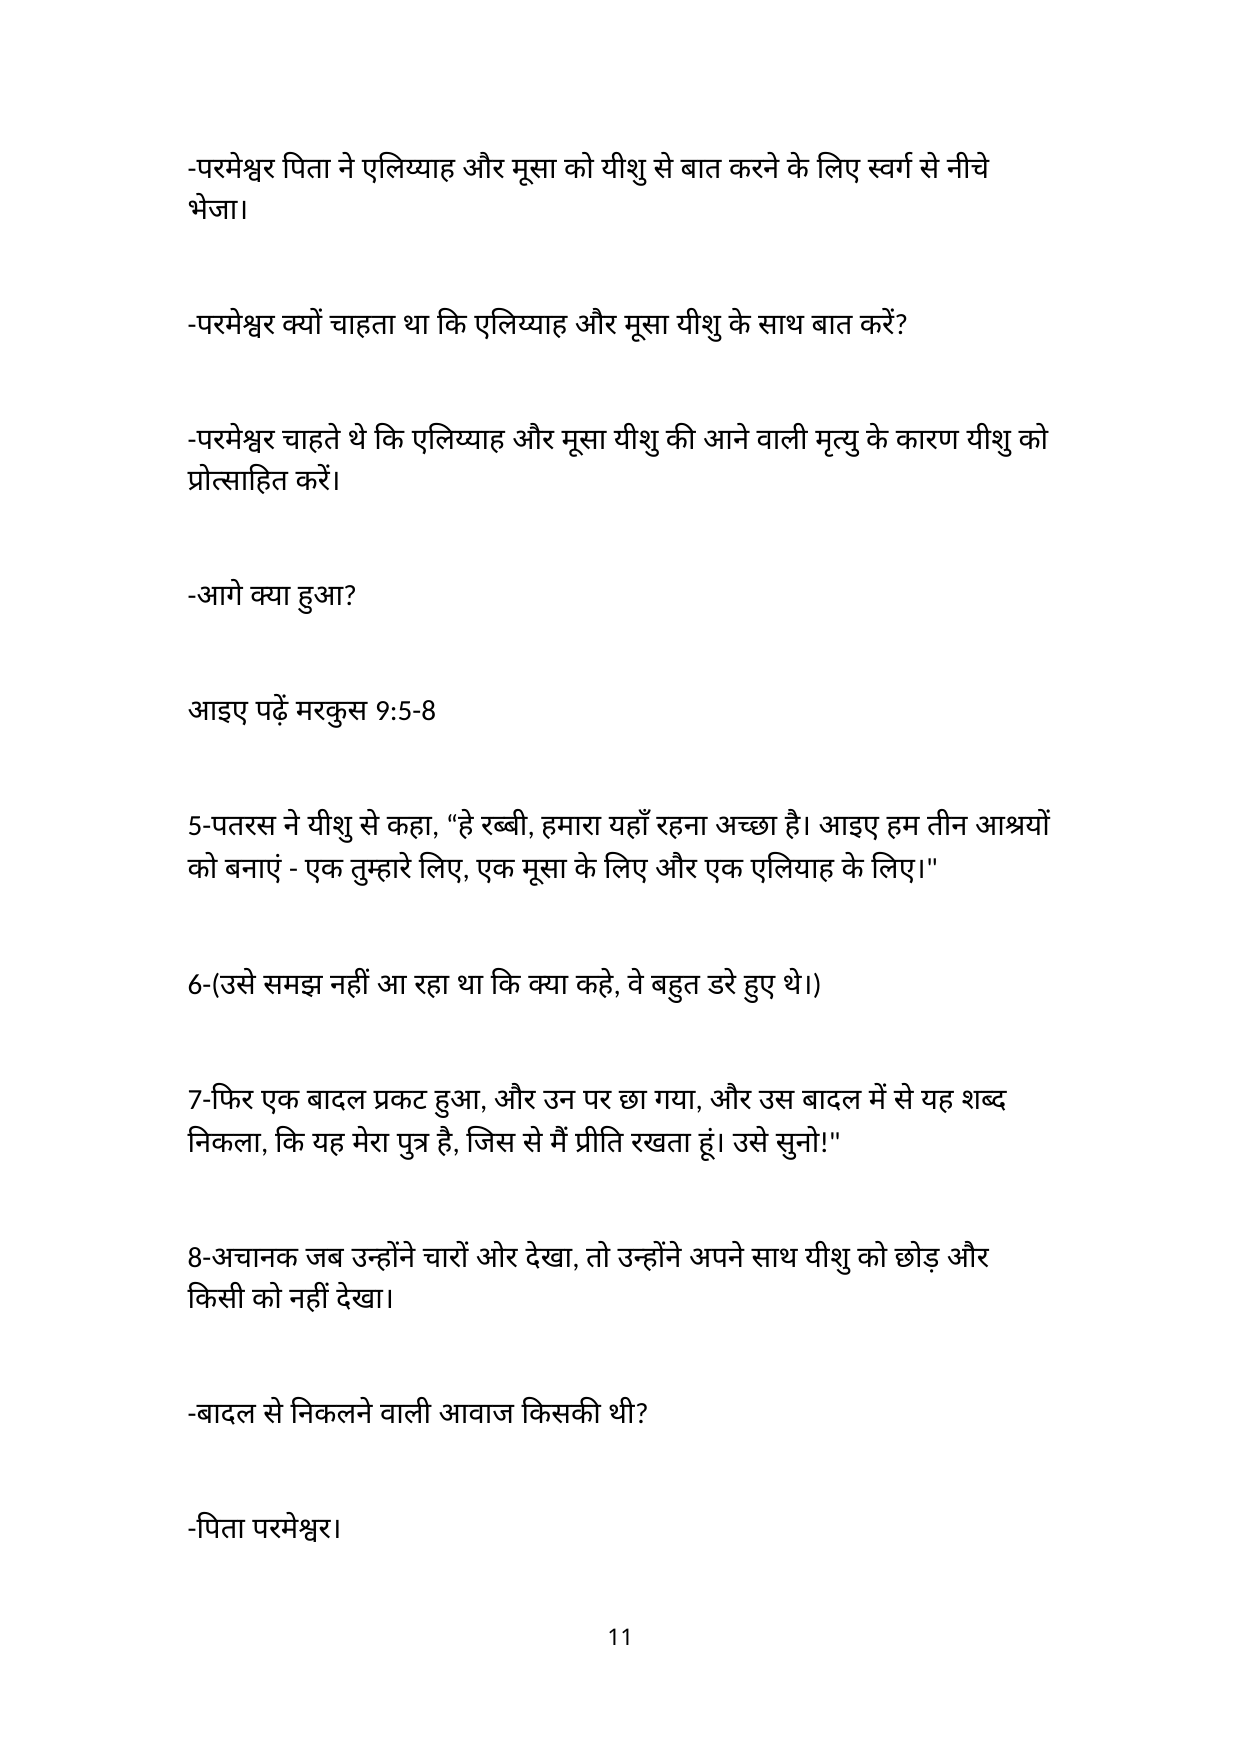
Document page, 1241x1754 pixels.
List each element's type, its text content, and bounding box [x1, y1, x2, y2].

text -बादल से निकलने वाली आवाज किसकी थी? [187, 1395, 1053, 1435]
text -परमेश्वर चाहते थे कि एलिय्याह और मूसा यीशु की आने वाली मृत्यु के कारण यीशु को प्रोत्साहित करें। [187, 421, 1053, 502]
text -पिता परमेश्वर। [187, 1510, 1053, 1551]
text -आगे क्या हुआ? [187, 577, 1053, 617]
text -परमेश्वर पिता ने एलिय्याह और मूसा को यीशु से बात करने के लिए स्वर्ग से नीचे भेजा। [187, 150, 1053, 231]
text आइए पढ़ें मरकुस 9:5-8 [187, 692, 1053, 732]
text 5-पतरस ने यीशु से कहा, “हे रब्बी, हमारा यहाँ रहना अच्छा है। आइए हम तीन आश्रयों को बनाएं - एक तुम्हारे लिए, एक मूसा के लिए और एक एलियाह के लिए।" [187, 807, 1053, 891]
text 7-फिर एक बादल प्रकट हुआ, और उन पर छा गया, और उस बादल में से यह शब्द निकला, कि यह मेरा पुत्र है, जिस से मैं प्रीति रखता हूं। उसे सुनो!" [187, 1081, 1053, 1164]
text 8-अचानक जब उन्होंने चारों ओर देखा, तो उन्होंने अपने साथ यीशु को छोड़ और किसी को नहीं देखा। [187, 1239, 1053, 1320]
text 6-(उसे समझ नहीं आ रहा था कि क्या कहे, वे बहुत डरे हुए थे।) [187, 966, 1053, 1006]
text -परमेश्वर क्यों चाहता था कि एलिय्याह और मूसा यीशु के साथ बात करें? [187, 306, 1053, 346]
